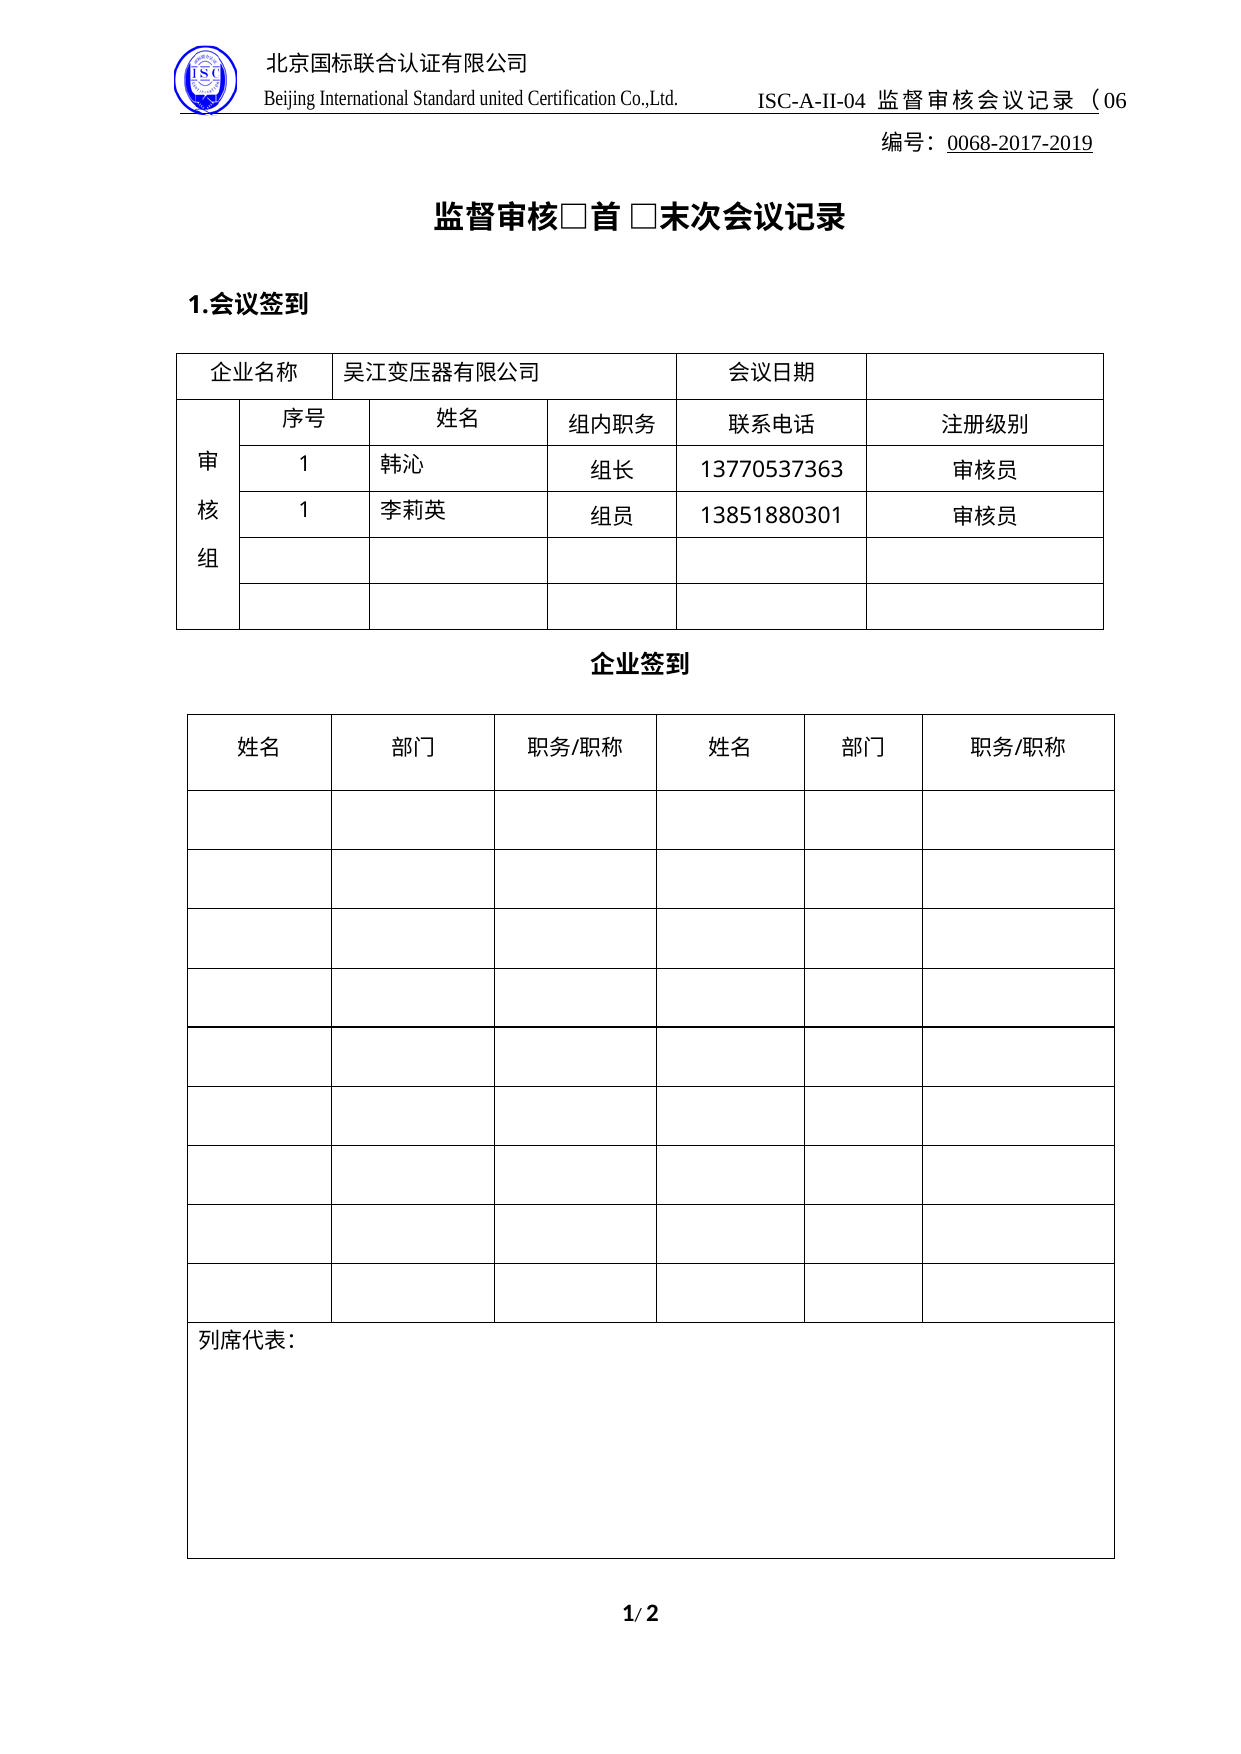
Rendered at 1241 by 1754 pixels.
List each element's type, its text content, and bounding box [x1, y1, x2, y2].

table_cell [188, 850, 331, 908]
table_cell 13770537363 [677, 446, 866, 491]
table_cell 组长 [548, 446, 676, 491]
table_cell [677, 584, 866, 629]
table_header 职务/职称 [495, 715, 656, 790]
table_cell [188, 1087, 331, 1144]
table_header 姓名 [657, 715, 804, 790]
table_cell [657, 909, 804, 967]
table_header 部门 [805, 715, 922, 790]
table_cell [370, 538, 547, 583]
table_cell [805, 1264, 922, 1322]
table_cell [332, 850, 494, 908]
table_header [867, 354, 1103, 399]
table_cell [805, 791, 922, 849]
table_cell 注册级别 [867, 400, 1103, 445]
table_cell 组内职务 [548, 400, 676, 445]
table_cell 序号 [240, 400, 369, 445]
table_cell 13851880301 [677, 492, 866, 537]
table_cell 李莉英 [370, 492, 547, 537]
table_header 姓名 [188, 715, 331, 790]
table_cell [332, 1205, 494, 1263]
table_cell [332, 969, 494, 1026]
table_cell [188, 791, 331, 849]
table_cell [805, 969, 922, 1026]
table_cell [657, 1028, 804, 1086]
table_cell [805, 909, 922, 967]
table_cell [495, 1205, 656, 1263]
table_cell [923, 850, 1114, 908]
text 监督审核□首 □末次会议记录 [187, 182, 1093, 247]
table_cell [188, 1205, 331, 1263]
text 编号：0068-2017-2019 [187, 125, 1093, 157]
table_cell [548, 538, 676, 583]
table_cell [188, 1264, 331, 1322]
table_cell [657, 1264, 804, 1322]
table_cell [657, 1146, 804, 1204]
table_header 吴江变压器有限公司 [333, 354, 676, 399]
table_cell [332, 1146, 494, 1204]
table_cell [495, 909, 656, 967]
table_cell [923, 1028, 1114, 1086]
table_cell [332, 909, 494, 967]
table_cell [188, 969, 331, 1026]
table_header 会议日期 [677, 354, 866, 399]
table_cell [805, 1205, 922, 1263]
table_cell [495, 791, 656, 849]
table_header 部门 [332, 715, 494, 790]
table_cell [657, 1205, 804, 1263]
table_cell [548, 584, 676, 629]
table_cell [495, 1028, 656, 1086]
table_cell 1 [240, 492, 369, 537]
table_cell [188, 1028, 331, 1086]
table_cell [495, 850, 656, 908]
table_cell [923, 969, 1114, 1026]
picture [173, 45, 237, 114]
table_cell [332, 1264, 494, 1322]
table_cell 1 [240, 446, 369, 491]
table_cell 审核员 [867, 446, 1103, 491]
table_cell [923, 1205, 1114, 1263]
text 企业签到 [187, 630, 1093, 695]
table_cell [867, 584, 1103, 629]
table_cell [657, 850, 804, 908]
table_cell [867, 538, 1103, 583]
table_cell [495, 1087, 656, 1144]
table_cell [332, 791, 494, 849]
table_cell [805, 1087, 922, 1144]
table_cell 联系电话 [677, 400, 866, 445]
table_cell [923, 791, 1114, 849]
table_cell [240, 538, 369, 583]
table_cell [495, 1264, 656, 1322]
table_cell [495, 969, 656, 1026]
table_cell [188, 909, 331, 967]
text 1.会议签到 [187, 270, 1093, 335]
table_cell [923, 909, 1114, 967]
table_cell [805, 1146, 922, 1204]
table_cell 列席代表： [188, 1323, 1114, 1558]
table_cell [188, 1146, 331, 1204]
table_cell [332, 1028, 494, 1086]
table_cell [240, 584, 369, 629]
table_header 企业名称 [177, 354, 332, 399]
table_cell [332, 1087, 494, 1144]
table_cell [370, 584, 547, 629]
table_cell 组员 [548, 492, 676, 537]
table_cell [923, 1146, 1114, 1204]
table_cell 韩沁 [370, 446, 547, 491]
table_cell [495, 1146, 656, 1204]
table_header 职务/职称 [923, 715, 1114, 790]
table_cell [923, 1264, 1114, 1322]
table_cell 审核员 [867, 492, 1103, 537]
table_cell [657, 969, 804, 1026]
table_cell [657, 791, 804, 849]
table_cell 姓名 [370, 400, 547, 445]
table_cell 审核组 [177, 400, 239, 629]
table_cell [923, 1087, 1114, 1144]
table_cell [805, 1028, 922, 1086]
table_cell [657, 1087, 804, 1144]
table_cell [805, 850, 922, 908]
table_cell [677, 538, 866, 583]
